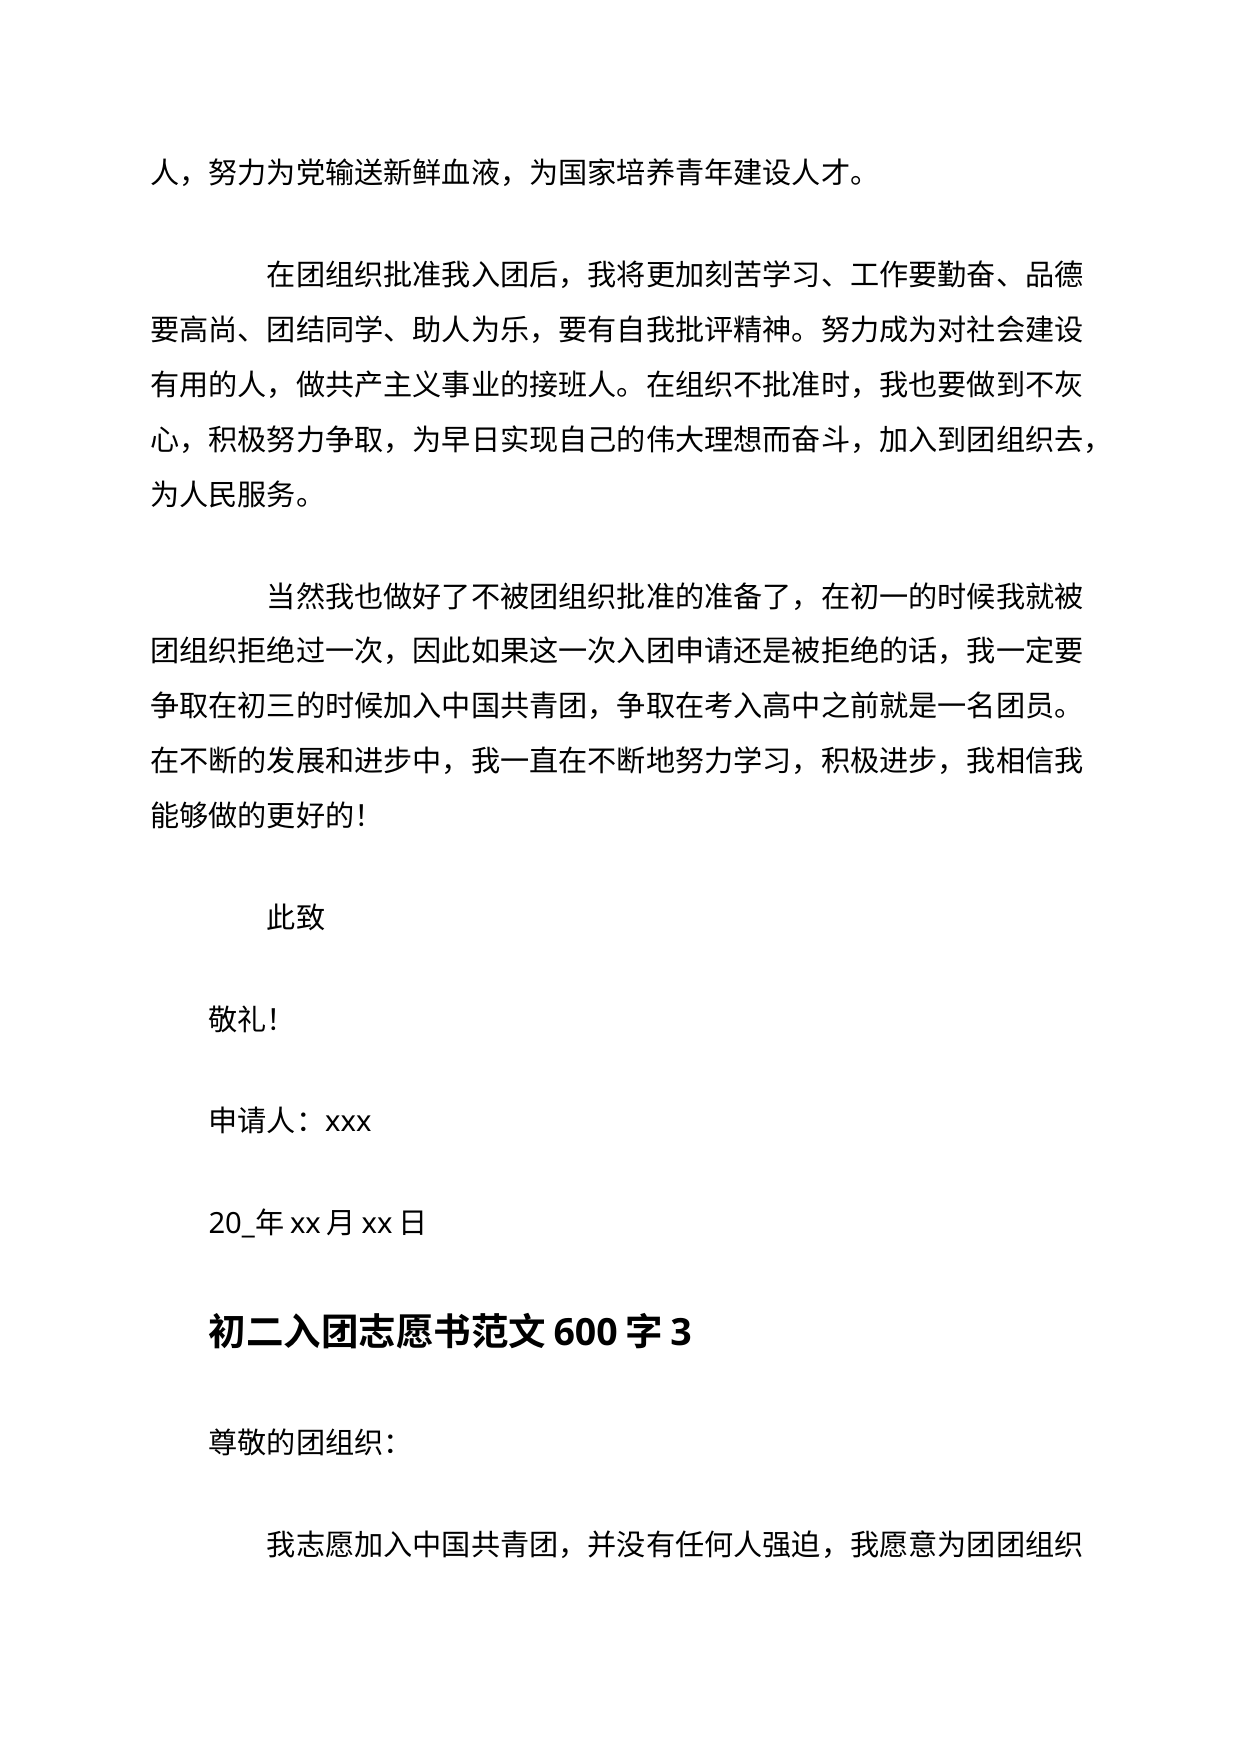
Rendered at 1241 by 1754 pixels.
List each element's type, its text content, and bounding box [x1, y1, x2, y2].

text 此致 [150, 894, 1090, 937]
text 当然我也做好了不被团组织批准的准备了，在初一的时候我就被团组织拒绝过一次，因此如果这一次入团申请还是被拒绝的话，我一定要争取在初三的时候加入中国共青团，争取在考入高中之前就是一名团员。在不断的发展和进步中，我一直在不断地努力学习，积极进步，我相信我能够做的更好的！ [150, 573, 1090, 835]
text 敬礼！ [150, 996, 1090, 1038]
text 20_年xx月xx日 [150, 1200, 1090, 1242]
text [150, 150, 1090, 192]
text 在团组织批准我入团后，我将更加刻苦学习、工作要勤奋、品德要高尚、团结同学、助人为乐，要有自我批评精神。努力成为对社会建设有用的人，做共产主义事业的接班人。在组织不批准时，我也要做到不灰心，积极努力争取，为早日实现自己的伟大理想而奋斗，加入到团组织去，为人民服务。 [150, 252, 1090, 514]
text 申请人：xxx [150, 1098, 1090, 1140]
text 初二入团志愿书范文600字3 [150, 1302, 1090, 1356]
text 尊敬的团组织： [150, 1419, 1090, 1462]
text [150, 1521, 1090, 1564]
